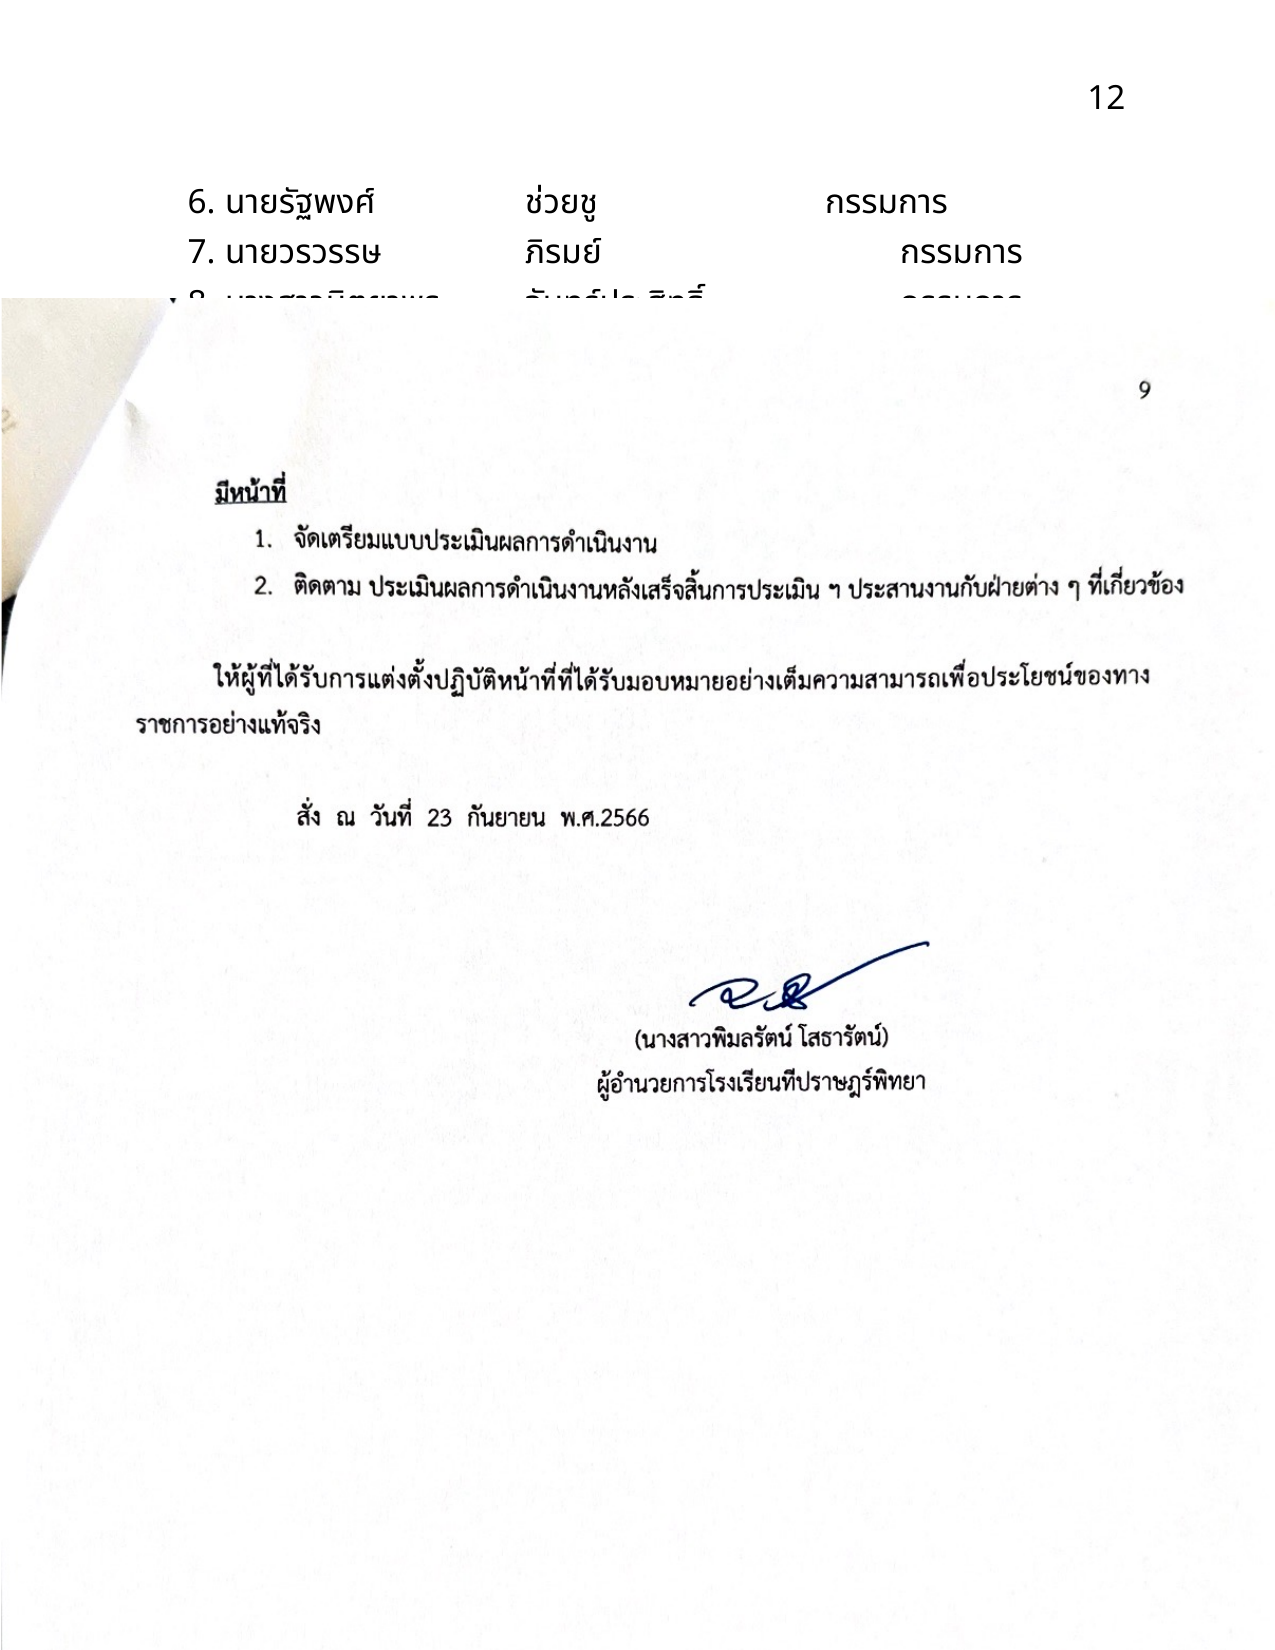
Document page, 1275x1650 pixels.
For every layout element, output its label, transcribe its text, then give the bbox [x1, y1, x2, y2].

list นายวรวรรษ ภิรมย์ กรรมการ [187, 228, 1125, 279]
picture [1, 298, 1275, 1650]
list นางสาวนิตยาพร จันทร์ประสิทธิ์ กรรมการ [187, 279, 1125, 298]
list นายรัฐพงศ์ ช่วยชู กรรมการ [187, 177, 1125, 228]
